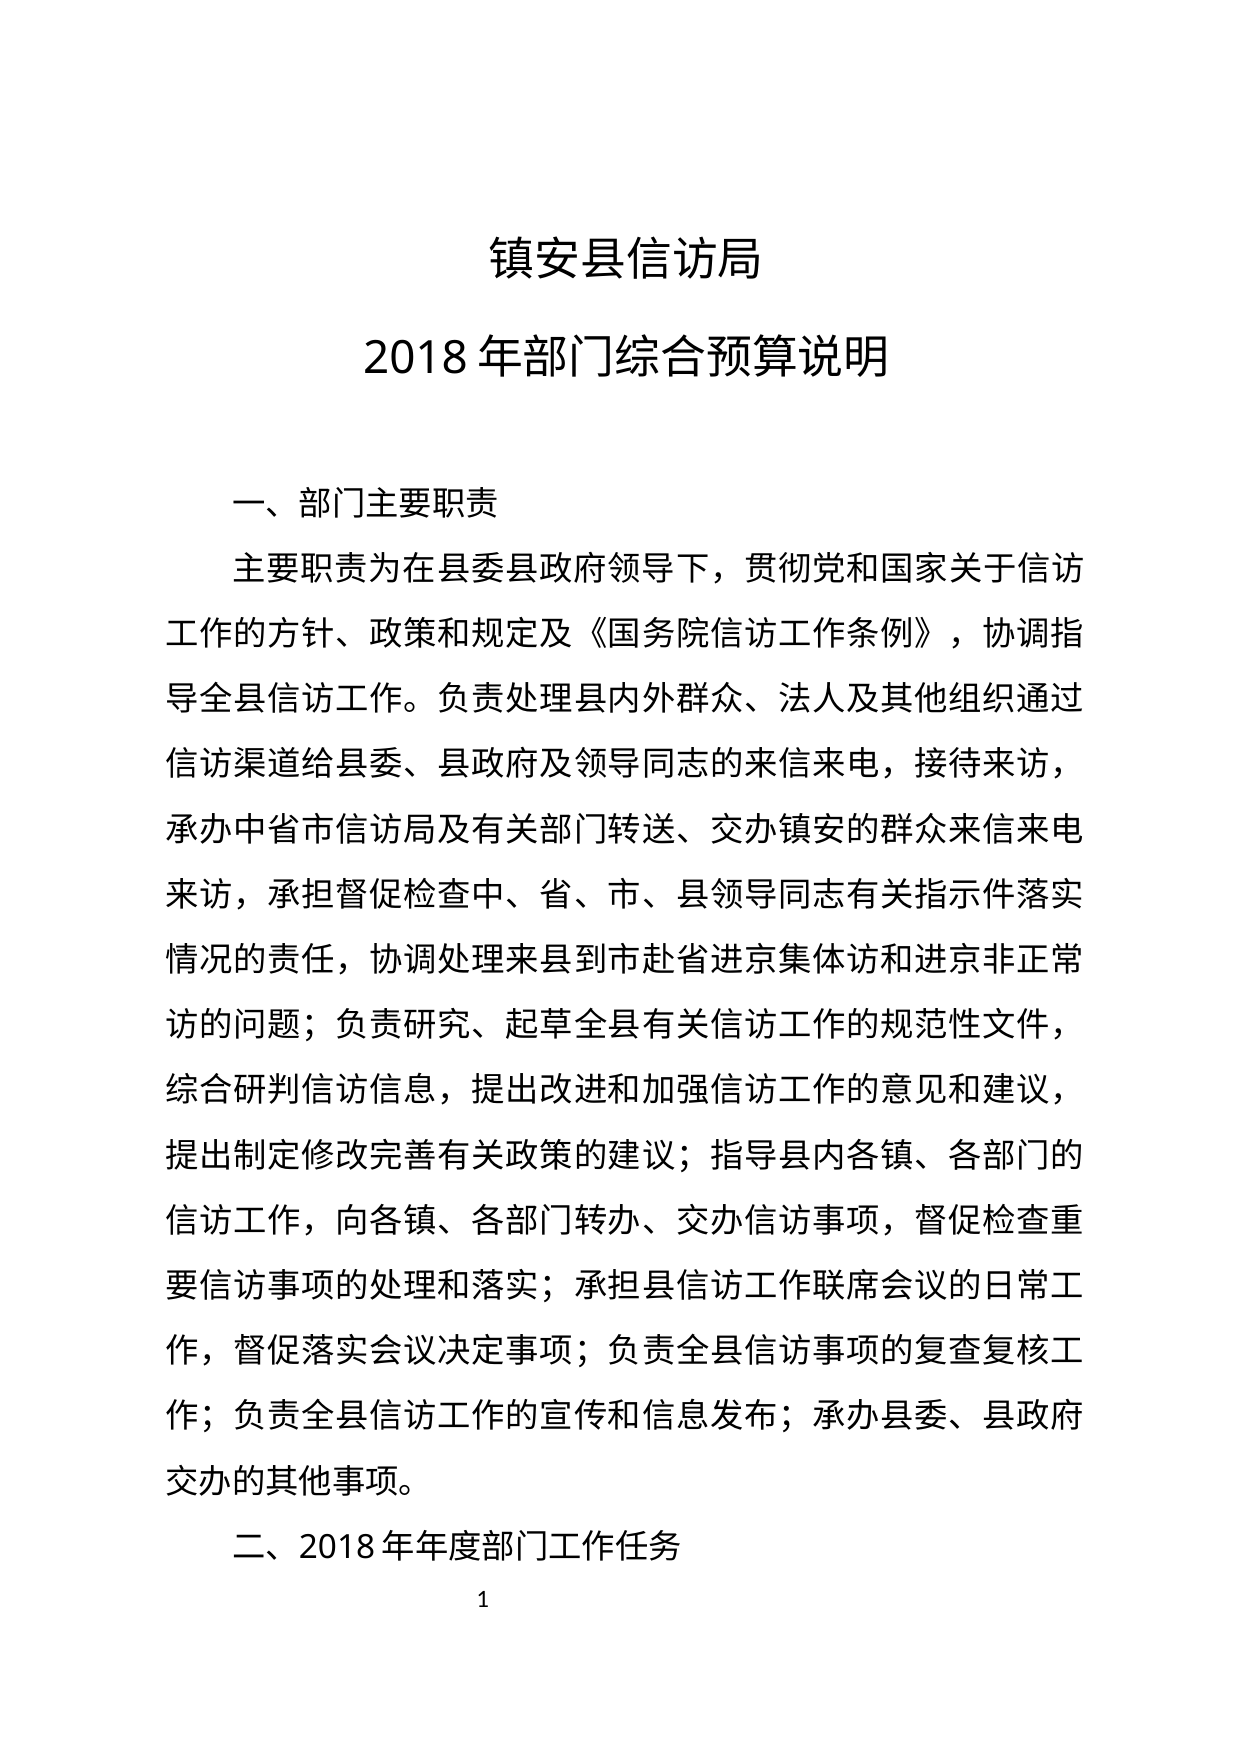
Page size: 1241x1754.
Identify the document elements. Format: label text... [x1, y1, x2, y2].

text 一、部门主要职责 [165, 468, 1087, 533]
text 镇安县信访局 [165, 207, 1087, 305]
text 2018年部门综合预算说明 [165, 305, 1087, 403]
text 主要职责为在县委县政府领导下，贯彻党和国家关于信访工作的方针、政策和规定及《国务院信访工作条例》，协调指导全县信访工作。负责处理县内外群众、法人及其他组织通过信访渠道给县委、县政府及领导同志的来信来电，接待来访，承办中省市信访局及有关部门转送、交办镇安的群众来信来电来访，承担督促检查中、省、市、县领导同志有关指示件落实情况的责任，协调处理来县到市赴省进京集体访和进京非正常访的问题；负责研究、起草全县有关信访工作的规范性文件，综合研判信访信息，提出改进和加强信访工作的意见和建议，提出制定修改完善有关政策的建议；指导县内各镇、各部门的信访工作，向各镇、各部门转办、交办信访事项，督促检查重要信访事项的处理和落实；承担县信访工作联席会议的日常工作，督促落实会议决定事项；负责全县信访事项的复查复核工作；负责全县信访工作的宣传和信息发布；承办县委、县政府交办的其他事项。 [165, 533, 1087, 1511]
text 二、2018年年度部门工作任务 [165, 1511, 1087, 1576]
